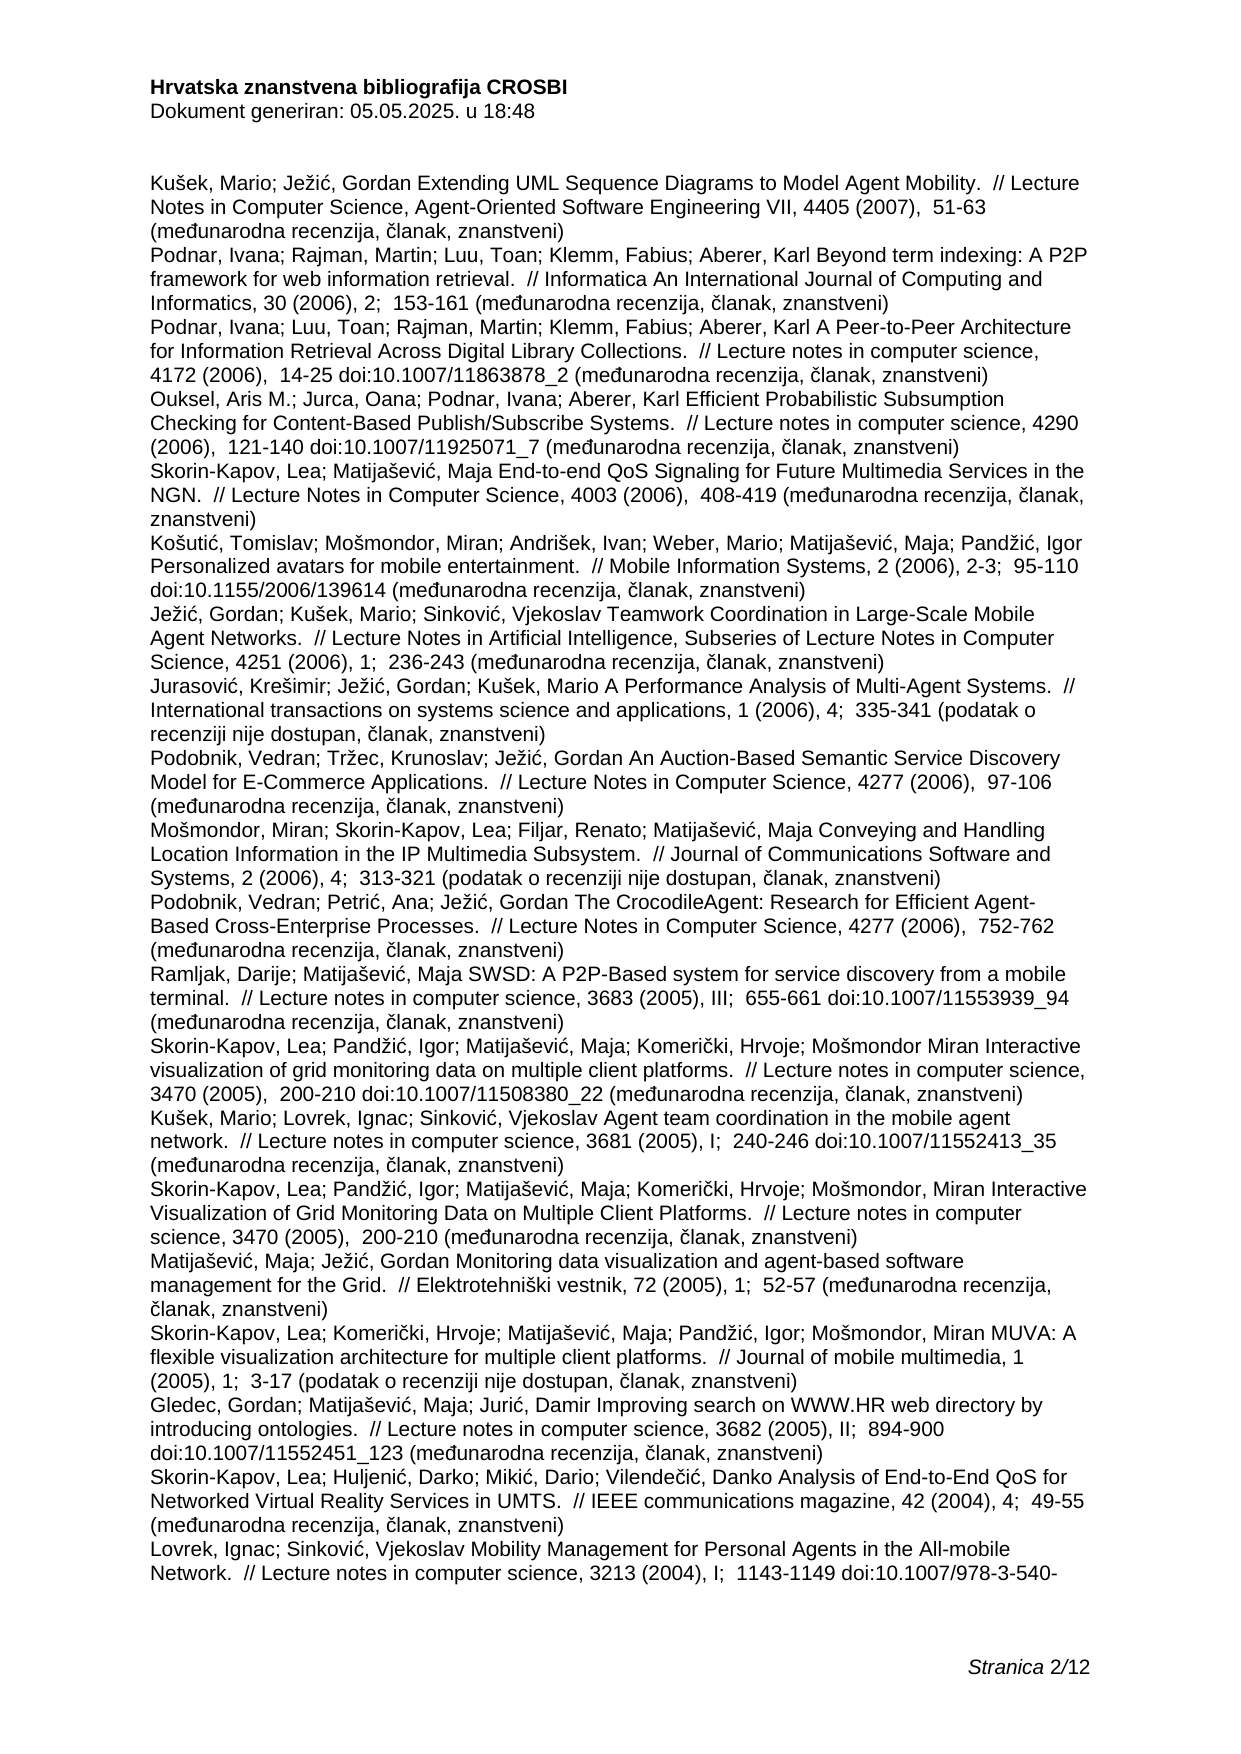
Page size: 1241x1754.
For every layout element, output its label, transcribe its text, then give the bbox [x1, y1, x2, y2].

text Skorin-Kapov, Lea; Komerički, Hrvoje; Matijašević, Maja; Pandžić, Igor; Mošmondor, Miran [150, 1321, 1090, 1393]
text Matijašević, Maja; Ježić, Gordan [150, 1249, 1090, 1321]
text Podnar, Ivana; Luu, Toan; Rajman, Martin; Klemm, Fabius; Aberer, Karl [150, 315, 1090, 387]
text Podobnik, Vedran; Tržec, Krunoslav; Ježić, Gordan [150, 746, 1090, 818]
text Jurasović, Krešimir; Ježić, Gordan; Kušek, Mario [150, 674, 1090, 746]
text Skorin-Kapov, Lea; Pandžić, Igor; Matijašević, Maja; Komerički, Hrvoje; Mošmondor Miran [150, 1033, 1090, 1105]
text Podnar, Ivana; Rajman, Martin; Luu, Toan; Klemm, Fabius; Aberer, Karl [150, 243, 1090, 315]
text Ježić, Gordan; Kušek, Mario; Sinković, Vjekoslav [150, 602, 1090, 674]
text Mošmondor, Miran; Skorin-Kapov, Lea; Filjar, Renato; Matijašević, Maja [150, 818, 1090, 890]
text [150, 1537, 1090, 1584]
text Skorin-Kapov, Lea; Matijašević, Maja [150, 458, 1090, 530]
text Skorin-Kapov, Lea; Pandžić, Igor; Matijašević, Maja; Komerički, Hrvoje; Mošmondor, Miran [150, 1177, 1090, 1249]
text Podobnik, Vedran; Petrić, Ana; Ježić, Gordan [150, 890, 1090, 962]
text Ramljak, Darije; Matijašević, Maja [150, 962, 1090, 1033]
text Košutić, Tomislav; Mošmondor, Miran; Andrišek, Ivan; Weber, Mario; Matijašević, Maja; Pandžić, Igor [150, 530, 1090, 602]
text Kušek, Mario; Lovrek, Ignac; Sinković, Vjekoslav [150, 1105, 1090, 1177]
text Ouksel, Aris M.; Jurca, Oana; Podnar, Ivana; Aberer, Karl [150, 387, 1090, 458]
text Gledec, Gordan; Matijašević, Maja; Jurić, Damir [150, 1393, 1090, 1465]
text Skorin-Kapov, Lea; Huljenić, Darko; Mikić, Dario; Vilendečić, Danko [150, 1465, 1090, 1537]
text Kušek, Mario; Ježić, Gordan [150, 171, 1090, 243]
